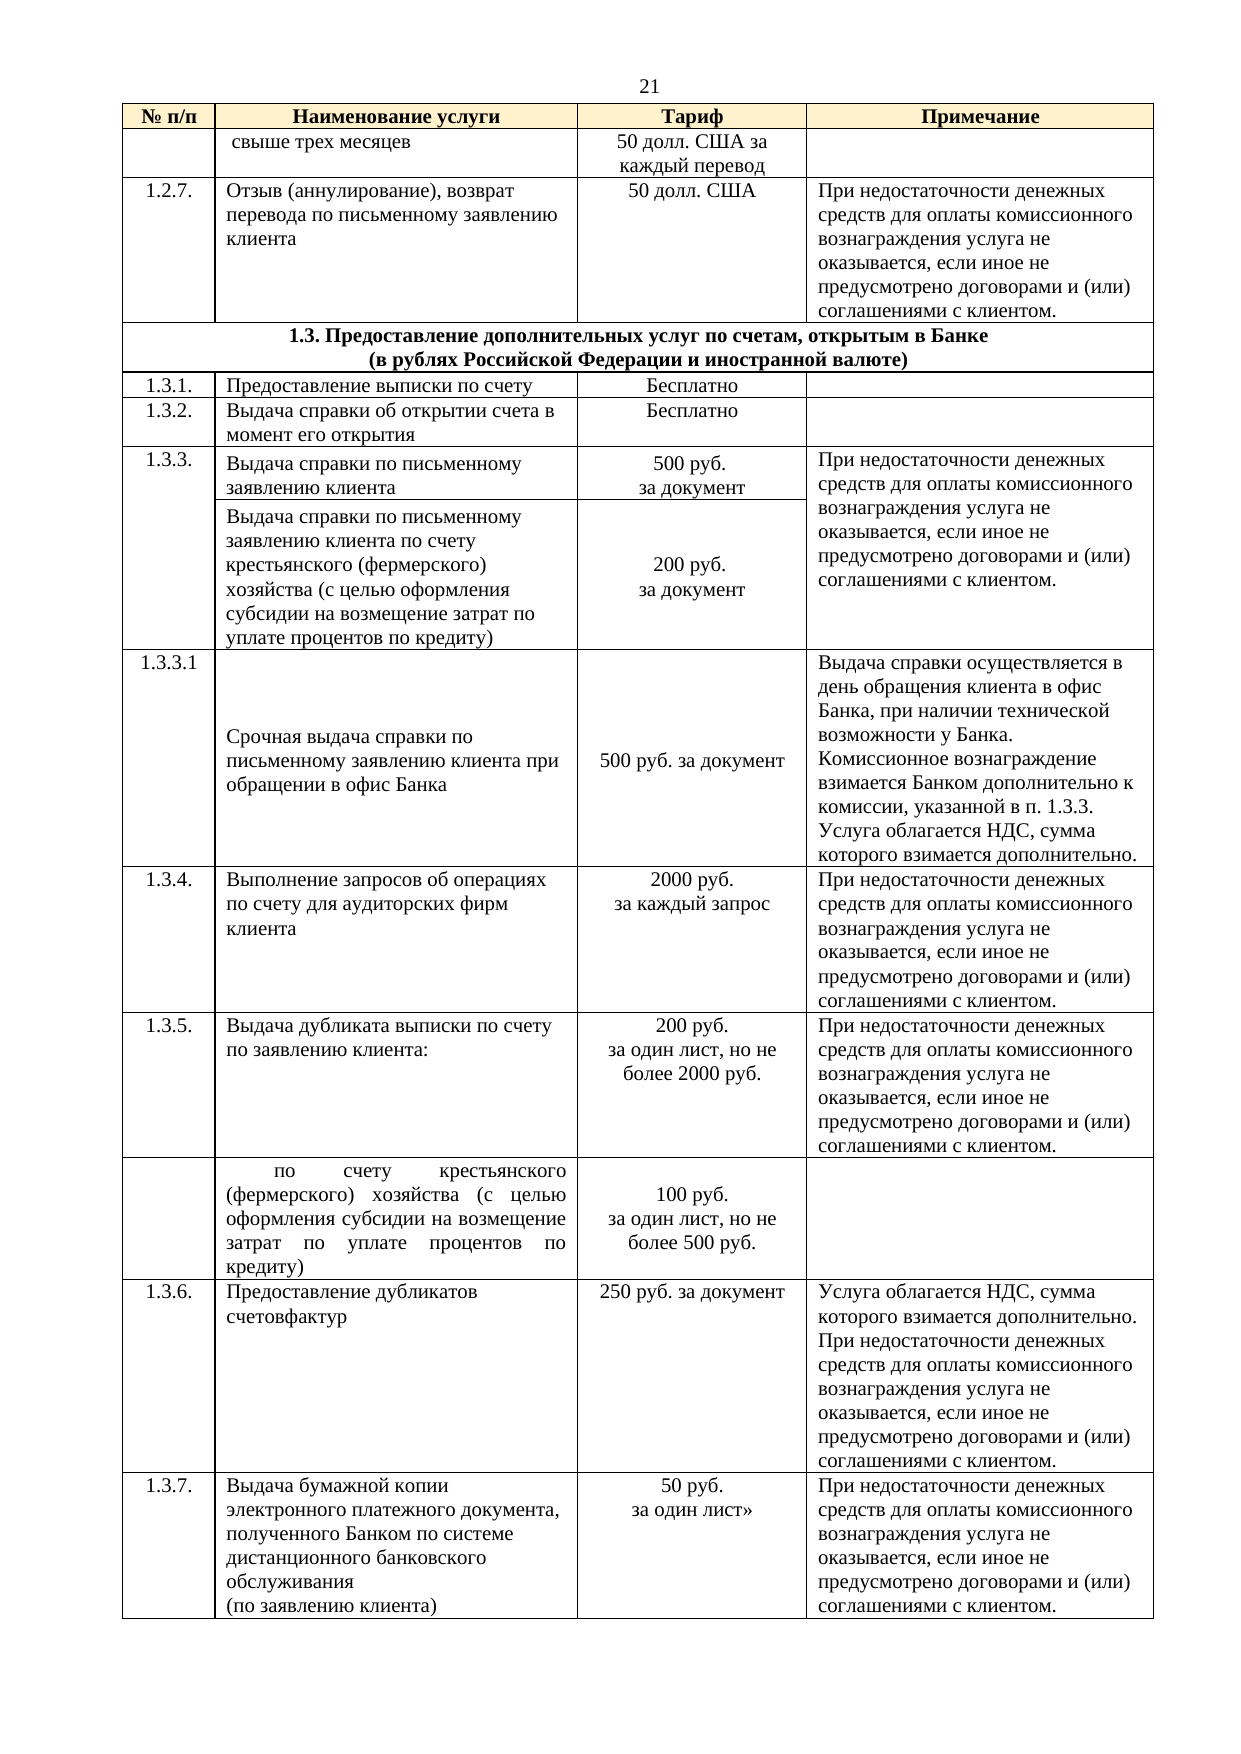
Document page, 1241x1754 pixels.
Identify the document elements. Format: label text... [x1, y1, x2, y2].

table_cell 100 руб. за один лист, но не более 500 руб. [578, 1158, 806, 1278]
table_cell Выдача справки по письменному заявлению клиента [216, 447, 577, 499]
table_cell 50 долл. США за каждый перевод [578, 129, 806, 177]
table_cell 200 руб. за документ [578, 500, 806, 649]
table_cell [123, 1158, 214, 1278]
table_cell Срочная выдача справки по письменному заявлению клиента при обращении в офис Банка [216, 650, 577, 866]
table_cell [807, 373, 1153, 397]
table_header Тариф [578, 104, 806, 128]
table_header Наименование услуги [216, 104, 577, 128]
table_cell 1.3.6. [123, 1280, 214, 1472]
table_cell Выдача справки осуществляется в день обращения клиента в офис Банка, при наличии технической возможности у Банка. Комиссионное вознаграждение взимается Банком дополнительно к комиссии, указанной в п. 1.3.3. Услуга облагается НДС, сумма которого взимается дополнительно. [807, 650, 1153, 866]
table_cell 1.3.1. [123, 373, 214, 397]
table_cell 500 руб. за документ [578, 650, 806, 866]
table_cell 1.3.5. [123, 1013, 214, 1157]
table_cell Выдача справки по письменному заявлению клиента по счету крестьянского (фермерского) хозяйства (с целью оформления субсидии на возмещение затрат по уплате процентов по кредиту) [216, 500, 577, 649]
table_cell Выполнение запросов об операциях по счету для аудиторских фирм клиента [216, 867, 577, 1012]
table_cell Бесплатно [578, 373, 806, 397]
table_cell Выдача дубликата выписки по счету по заявлению клиента: [216, 1013, 577, 1157]
table_cell 1.3.2. [123, 398, 214, 446]
table_cell Выдача бумажной копии электронного платежного документа, полученного Банком по системе дистанционного банковского обслуживания (по заявлению клиента) [216, 1473, 577, 1617]
table_cell 1.3.3. [123, 447, 214, 649]
table_cell 1.3.4. [123, 867, 214, 1012]
table_cell 1.3.7. [123, 1473, 214, 1617]
table_cell 1.3. Предоставление дополнительных услуг по счетам, открытым в Банке (в рублях Российской Федерации и иностранной валюте) [123, 323, 1153, 371]
table_header Примечание [807, 104, 1153, 128]
table_cell Предоставление дубликатов счетовфактур [216, 1280, 577, 1472]
table_header № п/п [123, 104, 214, 128]
table_cell [123, 129, 214, 177]
table_cell [807, 1158, 1153, 1278]
table_cell 250 руб. за документ [578, 1280, 806, 1472]
table_cell 1.2.7. [123, 178, 214, 322]
table_cell 200 руб. за один лист, но не более 2000 руб. [578, 1013, 806, 1157]
table_cell Предоставление выписки по счету [216, 373, 577, 397]
table_cell 50 руб. за один лист» [578, 1473, 806, 1617]
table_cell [807, 1473, 1153, 1617]
table_cell 1.3.3.1 [123, 650, 214, 866]
table_cell Бесплатно [578, 398, 806, 446]
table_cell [807, 178, 1153, 322]
table_cell по счету крестьянского (фермерского) хозяйства (с целью оформления субсидии на возмещение затрат по уплате процентов по кредиту) [216, 1158, 577, 1278]
table_cell 500 руб. за документ [578, 447, 806, 499]
table_cell [807, 398, 1153, 446]
table_cell свыше трех месяцев [216, 129, 577, 177]
table_cell Отзыв (аннулирование), возврат перевода по письменному заявлению клиента [216, 178, 577, 322]
table_cell Выдача справки об открытии счета в момент его открытия [216, 398, 577, 446]
table_cell 50 долл. США [578, 178, 806, 322]
table_cell 2000 руб. за каждый запрос [578, 867, 806, 1012]
